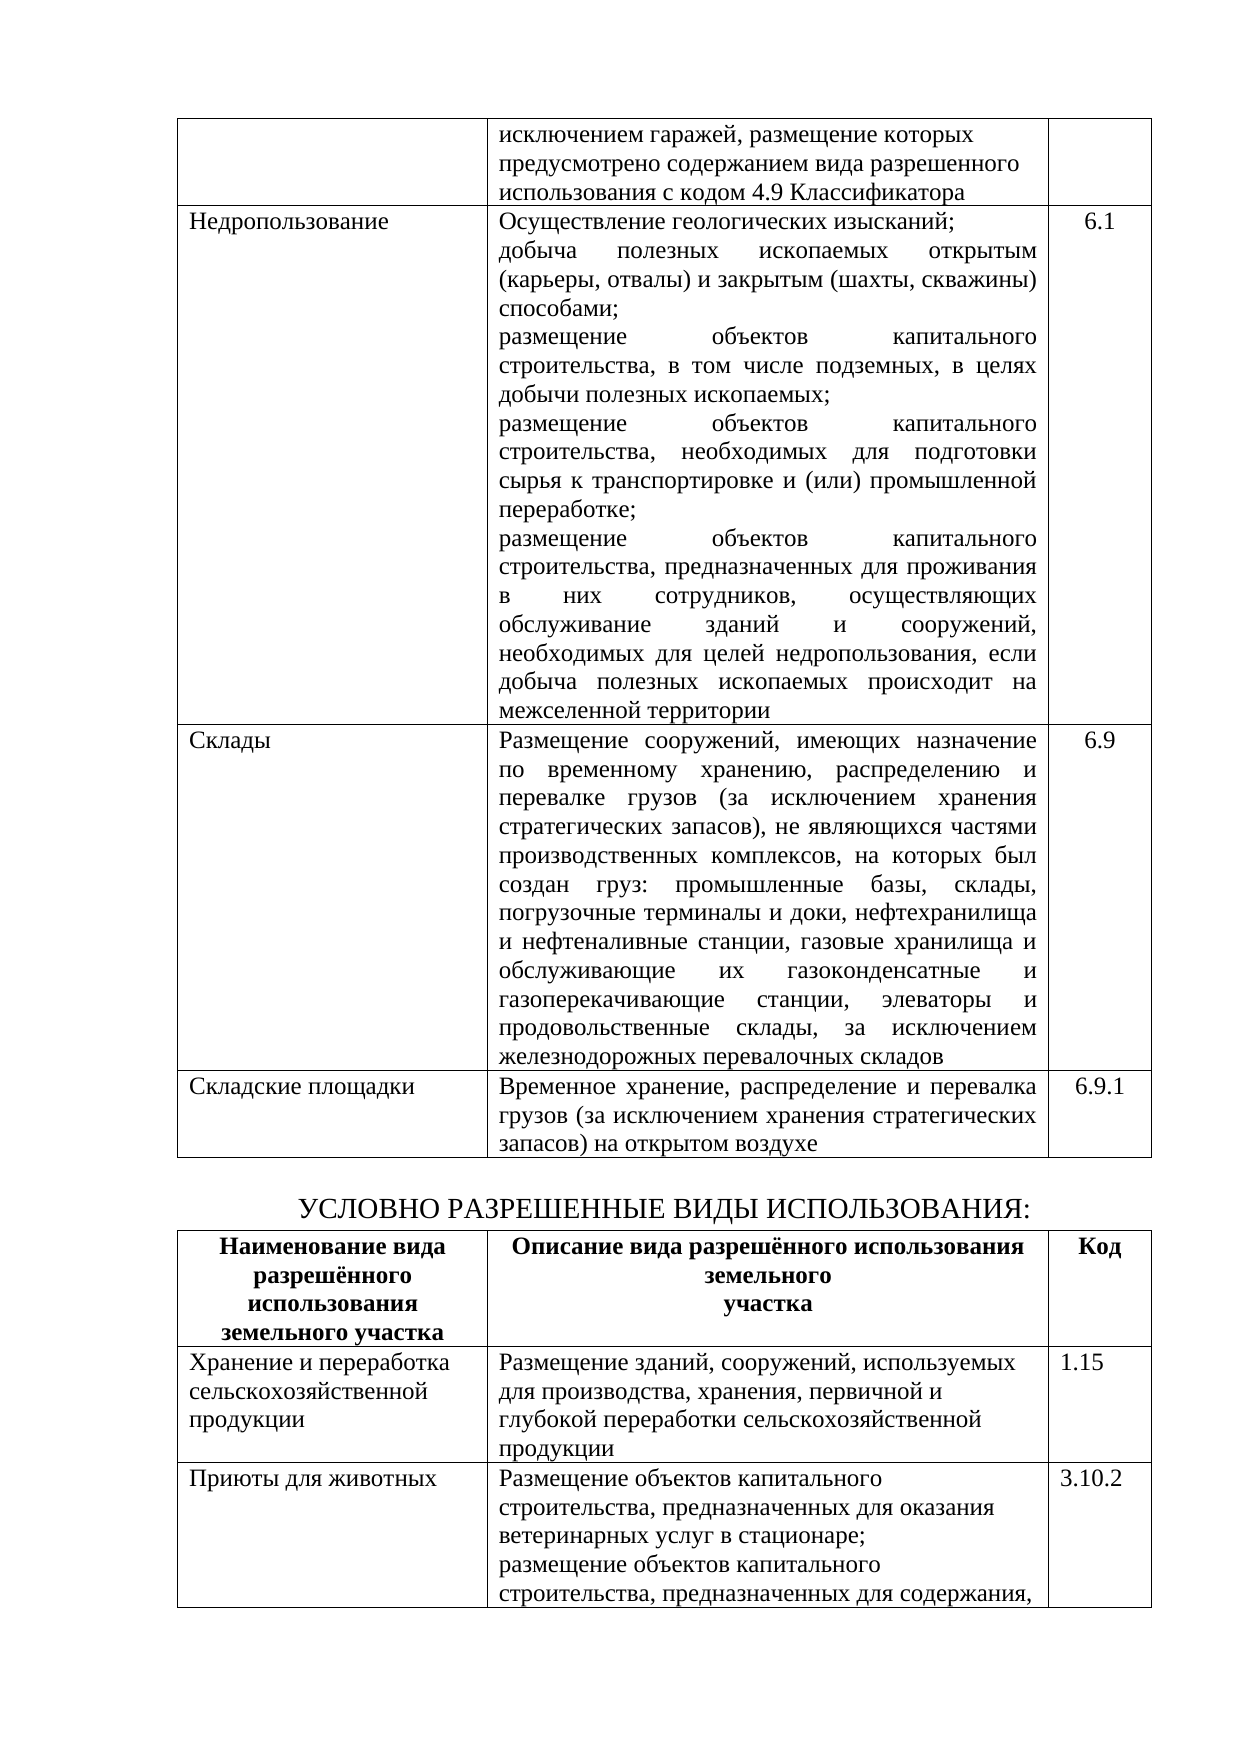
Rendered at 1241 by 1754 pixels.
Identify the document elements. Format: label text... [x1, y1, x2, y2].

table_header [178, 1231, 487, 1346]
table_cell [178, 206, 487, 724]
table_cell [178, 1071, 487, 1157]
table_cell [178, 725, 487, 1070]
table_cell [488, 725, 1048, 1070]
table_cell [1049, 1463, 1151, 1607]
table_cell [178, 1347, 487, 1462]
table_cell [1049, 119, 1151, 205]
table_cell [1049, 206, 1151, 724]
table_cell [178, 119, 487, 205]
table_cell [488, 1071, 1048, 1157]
text Условно разрешенные виды использования: [177, 1191, 1152, 1225]
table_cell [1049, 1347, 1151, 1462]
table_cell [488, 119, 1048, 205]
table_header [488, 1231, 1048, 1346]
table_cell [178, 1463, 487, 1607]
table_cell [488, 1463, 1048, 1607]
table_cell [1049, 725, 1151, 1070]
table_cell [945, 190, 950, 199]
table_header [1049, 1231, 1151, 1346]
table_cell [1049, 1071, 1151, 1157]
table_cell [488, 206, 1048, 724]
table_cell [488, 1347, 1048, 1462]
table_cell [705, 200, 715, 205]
